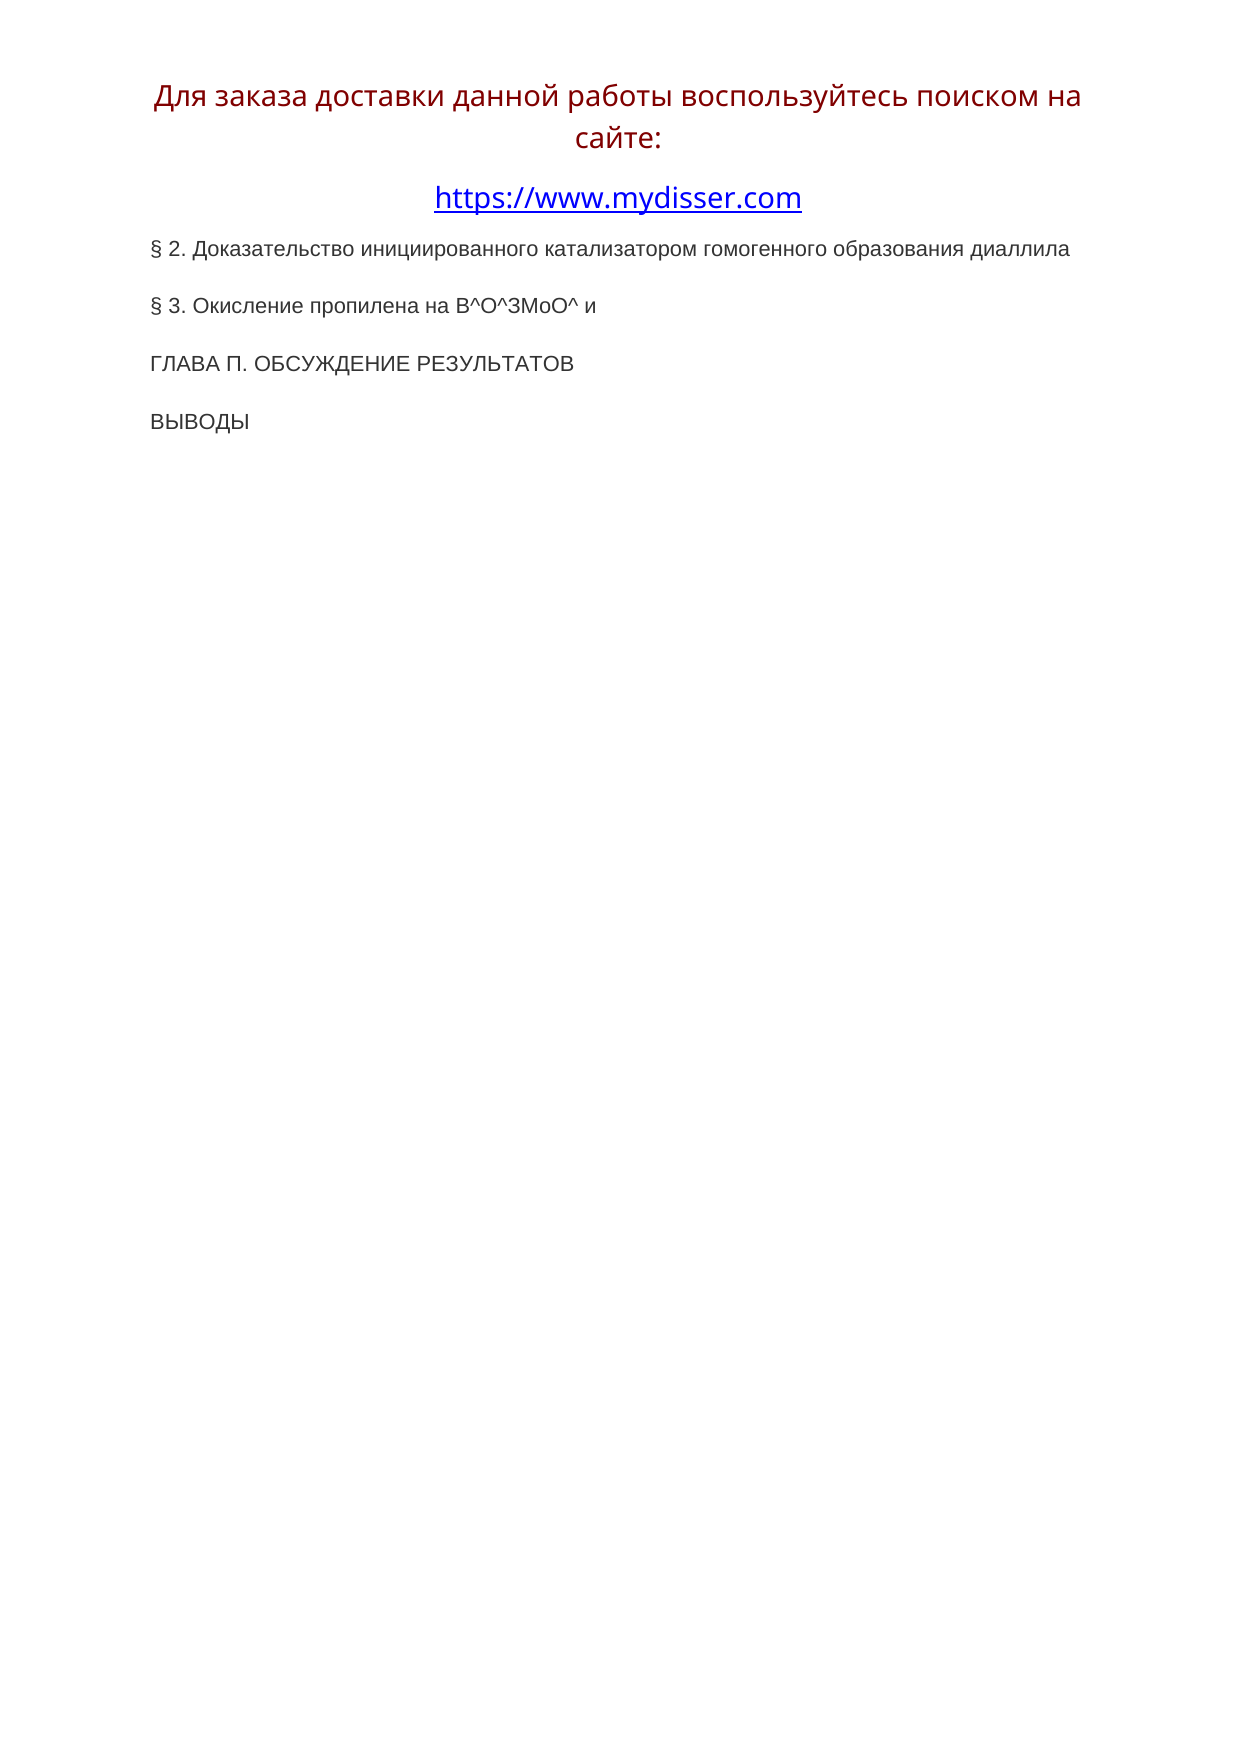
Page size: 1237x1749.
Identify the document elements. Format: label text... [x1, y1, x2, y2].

text § 3. Окисление пропилена на В^О^ЗМоО^ и [150, 293, 1086, 318]
text § 2. Доказательство инициированного катализатором гомогенного образования диаллила [150, 236, 1086, 261]
text ВЫВОДЫ [150, 409, 1086, 434]
text ГЛАВА П. ОБСУЖДЕНИЕ РЕЗУЛЬТАТОВ [150, 351, 1086, 376]
